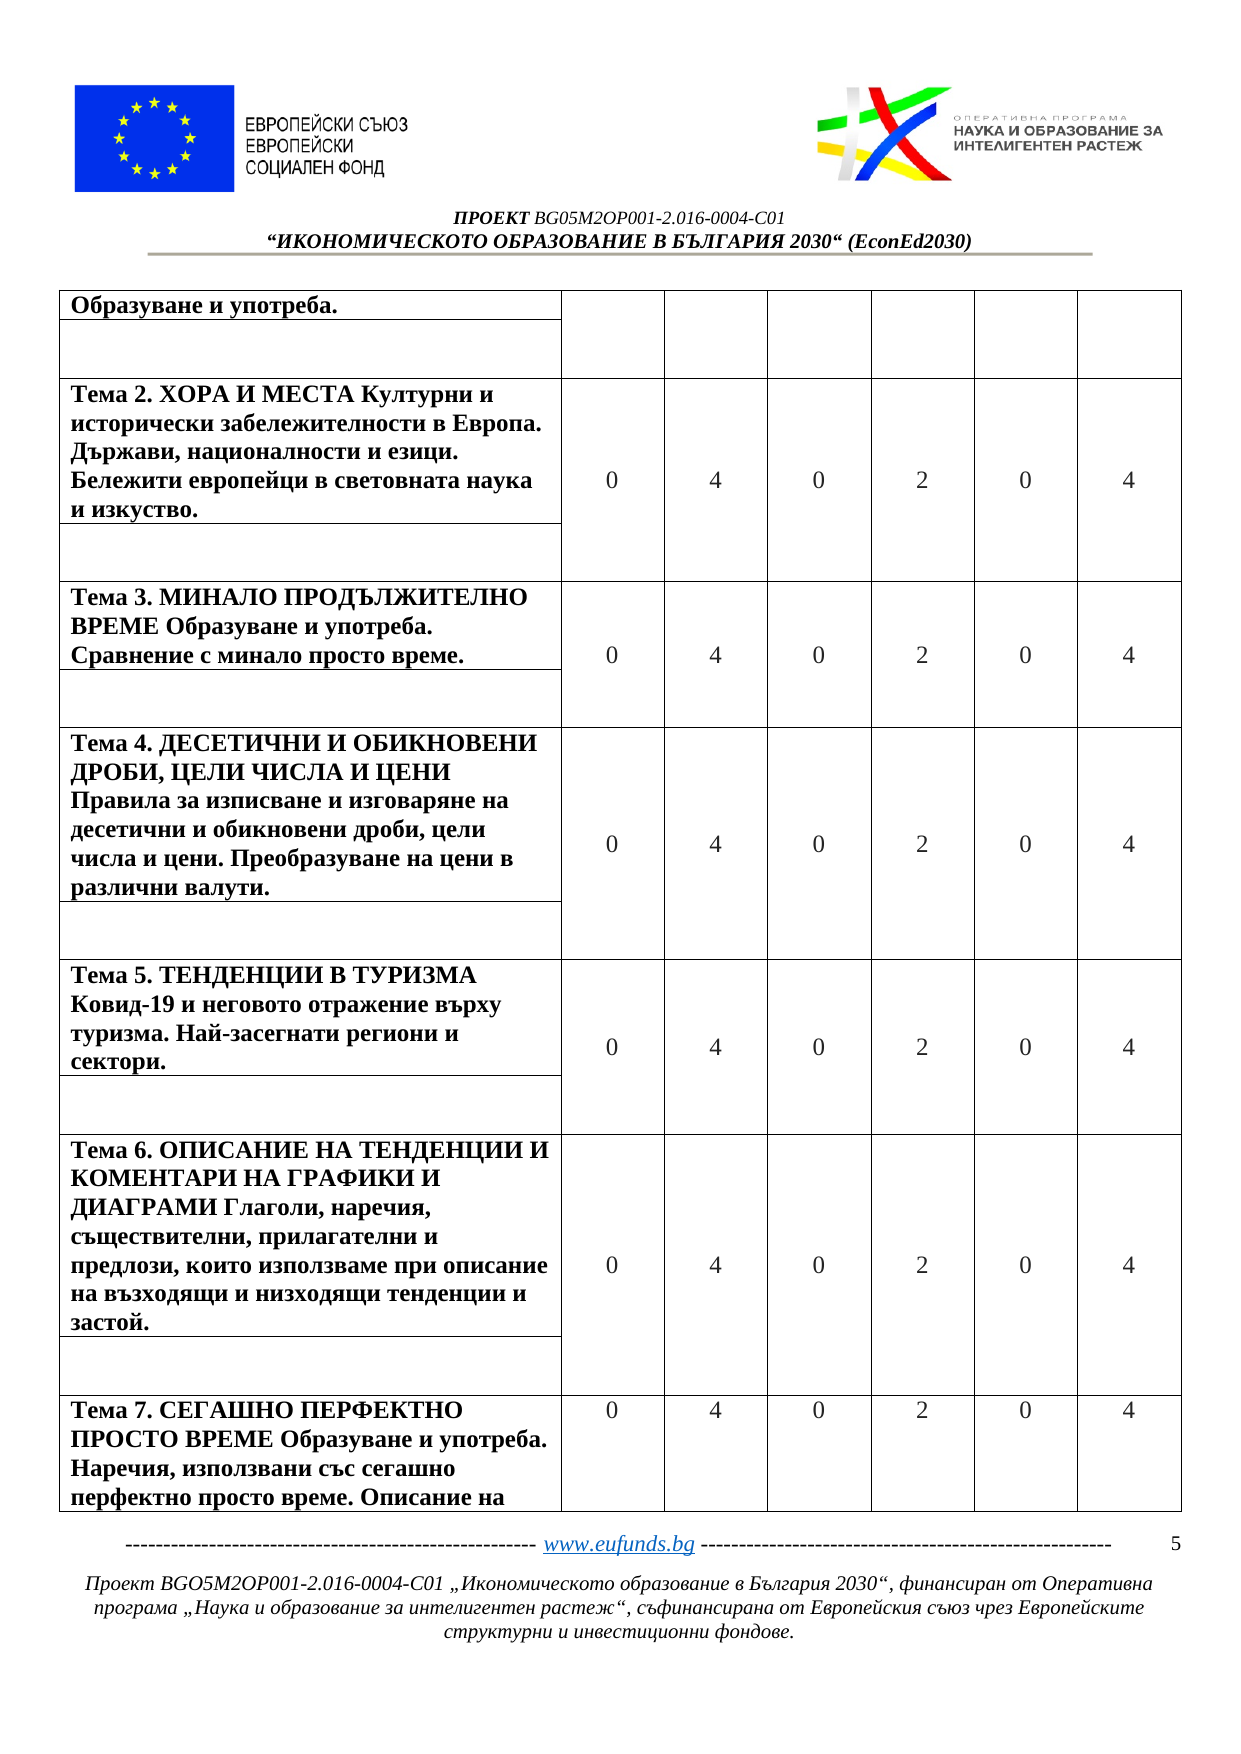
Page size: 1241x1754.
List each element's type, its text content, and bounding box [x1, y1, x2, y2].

table_cell ${temi#6}Тема 6. ОПИСАНИЕ НА ТЕНДЕНЦИИ И КОМЕНТАРИ НА ГРАФИКИ И ДИАГРАМИ Глаголи, наречия, съществителни, прилагателни и предлози, които използваме при описание на възходящи и низходящи тенденции и застой. [60, 1135, 561, 1336]
picture [803, 70, 1182, 189]
table_cell 0 [768, 582, 871, 727]
table_cell 0 [562, 1396, 664, 1511]
table_cell ${temi#3}Тема 3. МИНАЛО ПРОДЪЛЖИТЕЛНО ВРЕМЕ Образуване и употреба. Сравнение с минало просто време. [60, 582, 561, 668]
table_cell 0 [975, 291, 1077, 378]
table_cell 4 [665, 728, 767, 959]
table_cell 4 [1078, 1135, 1181, 1394]
table_cell 0 [562, 291, 664, 378]
table_cell 4 [1078, 291, 1181, 378]
table_cell 4 [665, 960, 767, 1134]
table_cell ${temi#5}Тема 5. ТЕНДЕНЦИИ В ТУРИЗМА Ковид-19 и неговото отражение върху туризма. Най-засегнати региони и сектори. [60, 960, 561, 1075]
table_cell 0 [975, 960, 1077, 1134]
table_cell 0 [768, 960, 871, 1134]
table_cell 0 [768, 1396, 871, 1511]
table_cell ${temi#2}Тема 2. ХОРА И МЕСТА Културни и исторически забележителности в Европа. Държави, националности и езици. Бележити европейци в световната наука и изкуство. [60, 379, 561, 523]
table_cell 4 [665, 582, 767, 727]
table_cell 4 [1078, 582, 1181, 727]
table_cell 4 [665, 379, 767, 581]
table_cell 4 [1078, 379, 1181, 581]
table_cell 0 [768, 379, 871, 581]
table_cell [60, 1076, 561, 1134]
table_cell 2 [872, 291, 974, 378]
table_cell 4 [665, 1135, 767, 1394]
table_cell 2 [872, 728, 974, 959]
table_cell 0 [562, 960, 664, 1134]
table_cell 0 [562, 728, 664, 959]
table_cell 0 [768, 728, 871, 959]
table_cell 0 [975, 728, 1077, 959]
table_cell 2 [872, 1135, 974, 1394]
table_cell 0 [975, 582, 1077, 727]
table_cell 0 [562, 379, 664, 581]
table_cell 0 [975, 1135, 1077, 1394]
table_cell 0 [768, 1135, 871, 1394]
table_cell [60, 524, 561, 581]
table_cell [60, 320, 561, 378]
table_cell 0 [975, 379, 1077, 581]
table_cell [60, 1337, 561, 1394]
table_cell [60, 902, 561, 959]
table_cell ${temi#4}Тема 4. ДЕСЕТИЧНИ И ОБИКНОВЕНИ ДРОБИ, ЦЕЛИ ЧИСЛА И ЦЕНИ Правила за изписване и изговаряне на десетични и обикновени дроби, цели числа и цени. Преобразуване на цени в различни валути. [60, 728, 561, 901]
table_cell 0 [975, 1396, 1077, 1511]
table_cell 2 [872, 582, 974, 727]
table_cell ${temi#1}Тема 1. СТРАДАТЕЛЕН ЗАЛОГ Образуване и употреба. [60, 291, 561, 319]
table_cell 4 [1078, 960, 1181, 1134]
table_cell 2 [872, 960, 974, 1134]
table_cell [60, 670, 561, 727]
table_cell 4 [665, 291, 767, 378]
table_cell 0 [562, 582, 664, 727]
picture [59, 73, 440, 206]
table_cell 4 [1078, 1396, 1181, 1511]
table_cell 2 [872, 379, 974, 581]
table_cell 4 [1078, 728, 1181, 959]
table_cell 2 [872, 1396, 974, 1511]
table_cell 4 [665, 1396, 767, 1511]
table_cell 0 [768, 291, 871, 378]
table_cell 0 [562, 1135, 664, 1394]
